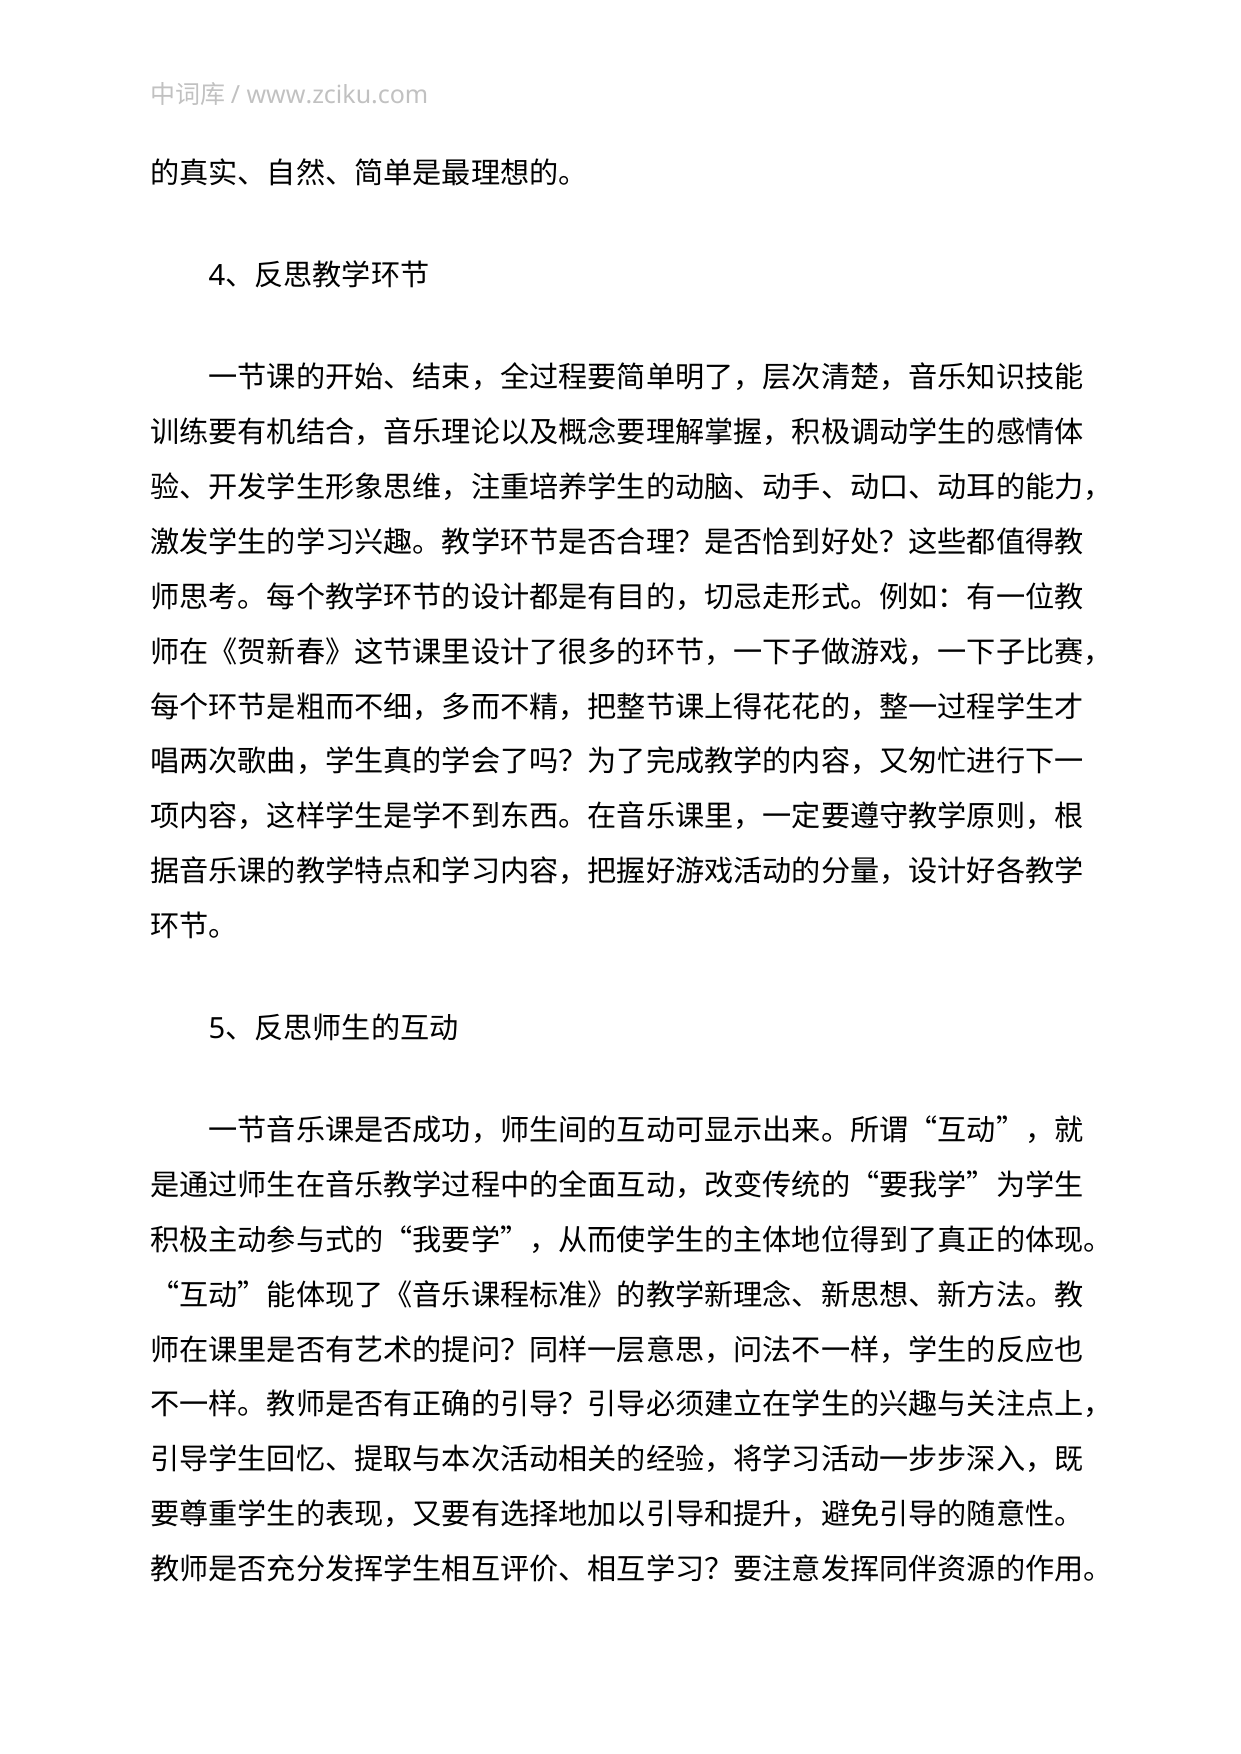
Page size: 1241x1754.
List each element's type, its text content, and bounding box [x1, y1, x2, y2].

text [150, 150, 1090, 192]
text 5、反思师生的互动 [150, 1004, 1090, 1047]
text 4、反思教学环节 [150, 252, 1090, 294]
text 一节课的开始、结束，全过程要简单明了，层次清楚，音乐知识技能训练要有机结合，音乐理论以及概念要理解掌握，积极调动学生的感情体验、开发学生形象思维，注重培养学生的动脑、动手、动口、动耳的能力，激发学生的学习兴趣。教学环节是否合理？是否恰到好处？这些都值得教师思考。每个教学环节的设计都是有目的，切忌走形式。例如：有一位教师在《贺新春》这节课里设计了很多的环节，一下子做游戏，一下子比赛，每个环节是粗而不细，多而不精，把整节课上得花花的，整一过程学生才唱两次歌曲，学生真的学会了吗？为了完成教学的内容，又匆忙进行下一项内容，这样学生是学不到东西。在音乐课里，一定要遵守教学原则，根据音乐课的教学特点和学习内容，把握好游戏活动的分量，设计好各教学环节。 [150, 354, 1090, 945]
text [150, 1106, 1090, 1588]
